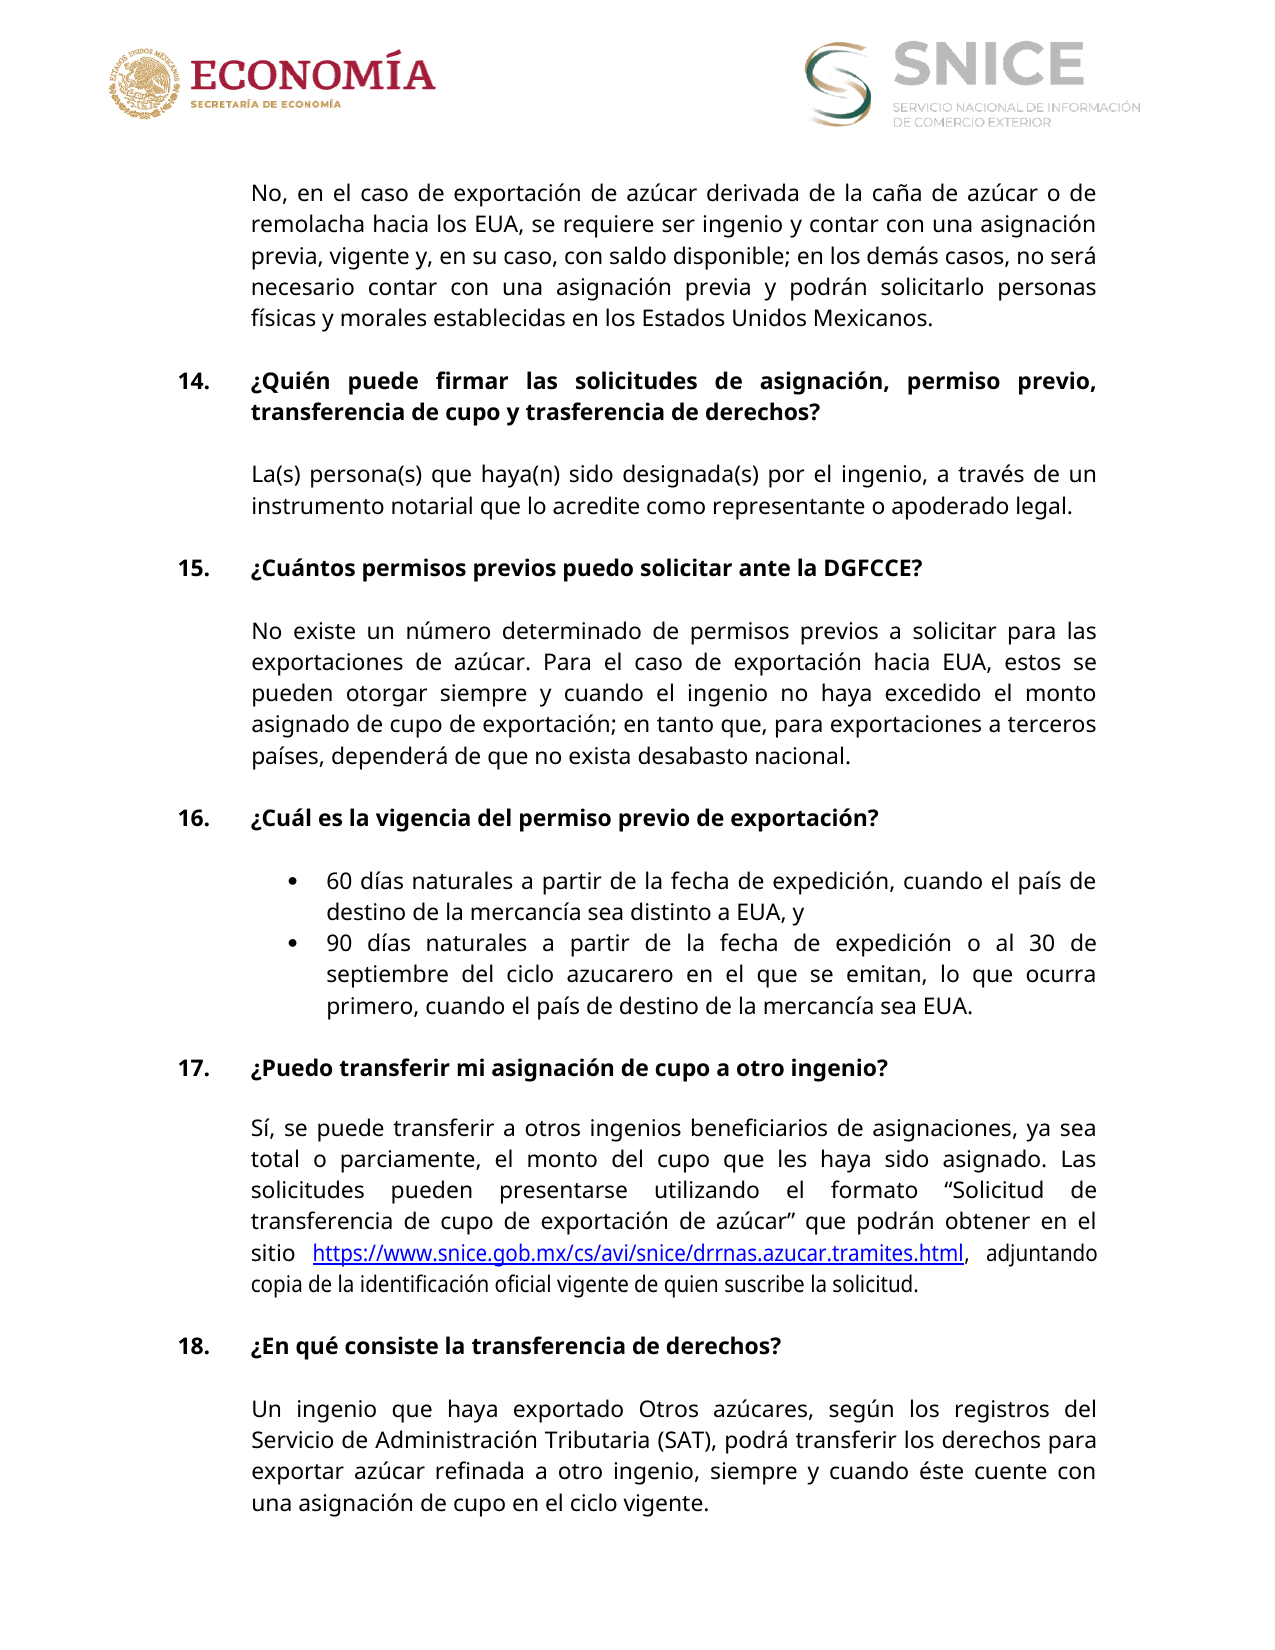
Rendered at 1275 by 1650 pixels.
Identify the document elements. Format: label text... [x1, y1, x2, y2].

picture [88, 42, 509, 127]
text 16. ¿Cuál es la vigencia del permiso previo de exportación? [177, 802, 1098, 833]
list 90 días naturales a partir de la fecha de expedición o al 30 de septiembre del ciclo azucarero en el que se emitan, lo que ocurra primero, cuando el país de destino de la mercancía sea EUA. [288, 927, 1098, 1021]
text 18. ¿En qué consiste la transferencia de derechos? [177, 1330, 1098, 1361]
text 17. ¿Puedo transferir mi asignación de cupo a otro ingenio? [177, 1052, 1098, 1083]
text 15. ¿Cuántos permisos previos puedo solicitar ante la DGFCCE? [177, 552, 1098, 583]
picture [785, 7, 1166, 145]
list 60 días naturales a partir de la fecha de expedición, cuando el país de destino de la mercancía sea distinto a EUA, y [288, 865, 1098, 927]
text Sí, se puede transferir a otros ingenios beneficiarios de asignaciones, ya sea total o parciamente, el monto del cupo que les haya sido asignado. Las solicitudes pueden presentarse utilizando el formato “Solicitud de transferencia de cupo de exportación de azúcar” que podrán obtener en el sitio https://www.snice.gob.mx/cs/avi/snice/drrnas.azucar.tramites.html, adjuntando copia de la identificación oficial vigente de quien suscribe la solicitud. [251, 1111, 1098, 1299]
text No existe un número determinado de permisos previos a solicitar para las exportaciones de azúcar. Para el caso de exportación hacia EUA, estos se pueden otorgar siempre y cuando el ingenio no haya excedido el monto asignado de cupo de exportación; en tanto que, para exportaciones a terceros países, dependerá de que no exista desabasto nacional. [251, 615, 1098, 771]
text La(s) persona(s) que haya(n) sido designada(s) por el ingenio, a través de un instrumento notarial que lo acredite como representante o apoderado legal. [251, 458, 1098, 521]
text 14. ¿Quién puede firmar las solicitudes de asignación, permiso previo, transferencia de cupo y trasferencia de derechos? [177, 365, 1098, 427]
text No, en el caso de exportación de azúcar derivada de la caña de azúcar o de remolacha hacia los EUA, se requiere ser ingenio y contar con una asignación previa, vigente y, en su caso, con saldo disponible; en los demás casos, no será necesario contar con una asignación previa y podrán solicitarlo personas físicas y morales establecidas en los Estados Unidos Mexicanos. [251, 177, 1098, 333]
text Un ingenio que haya exportado Otros azúcares, según los registros del Servicio de Administración Tributaria (SAT), podrá transferir los derechos para exportar azúcar refinada a otro ingenio, siempre y cuando éste cuente con una asignación de cupo en el ciclo vigente. [251, 1393, 1098, 1518]
